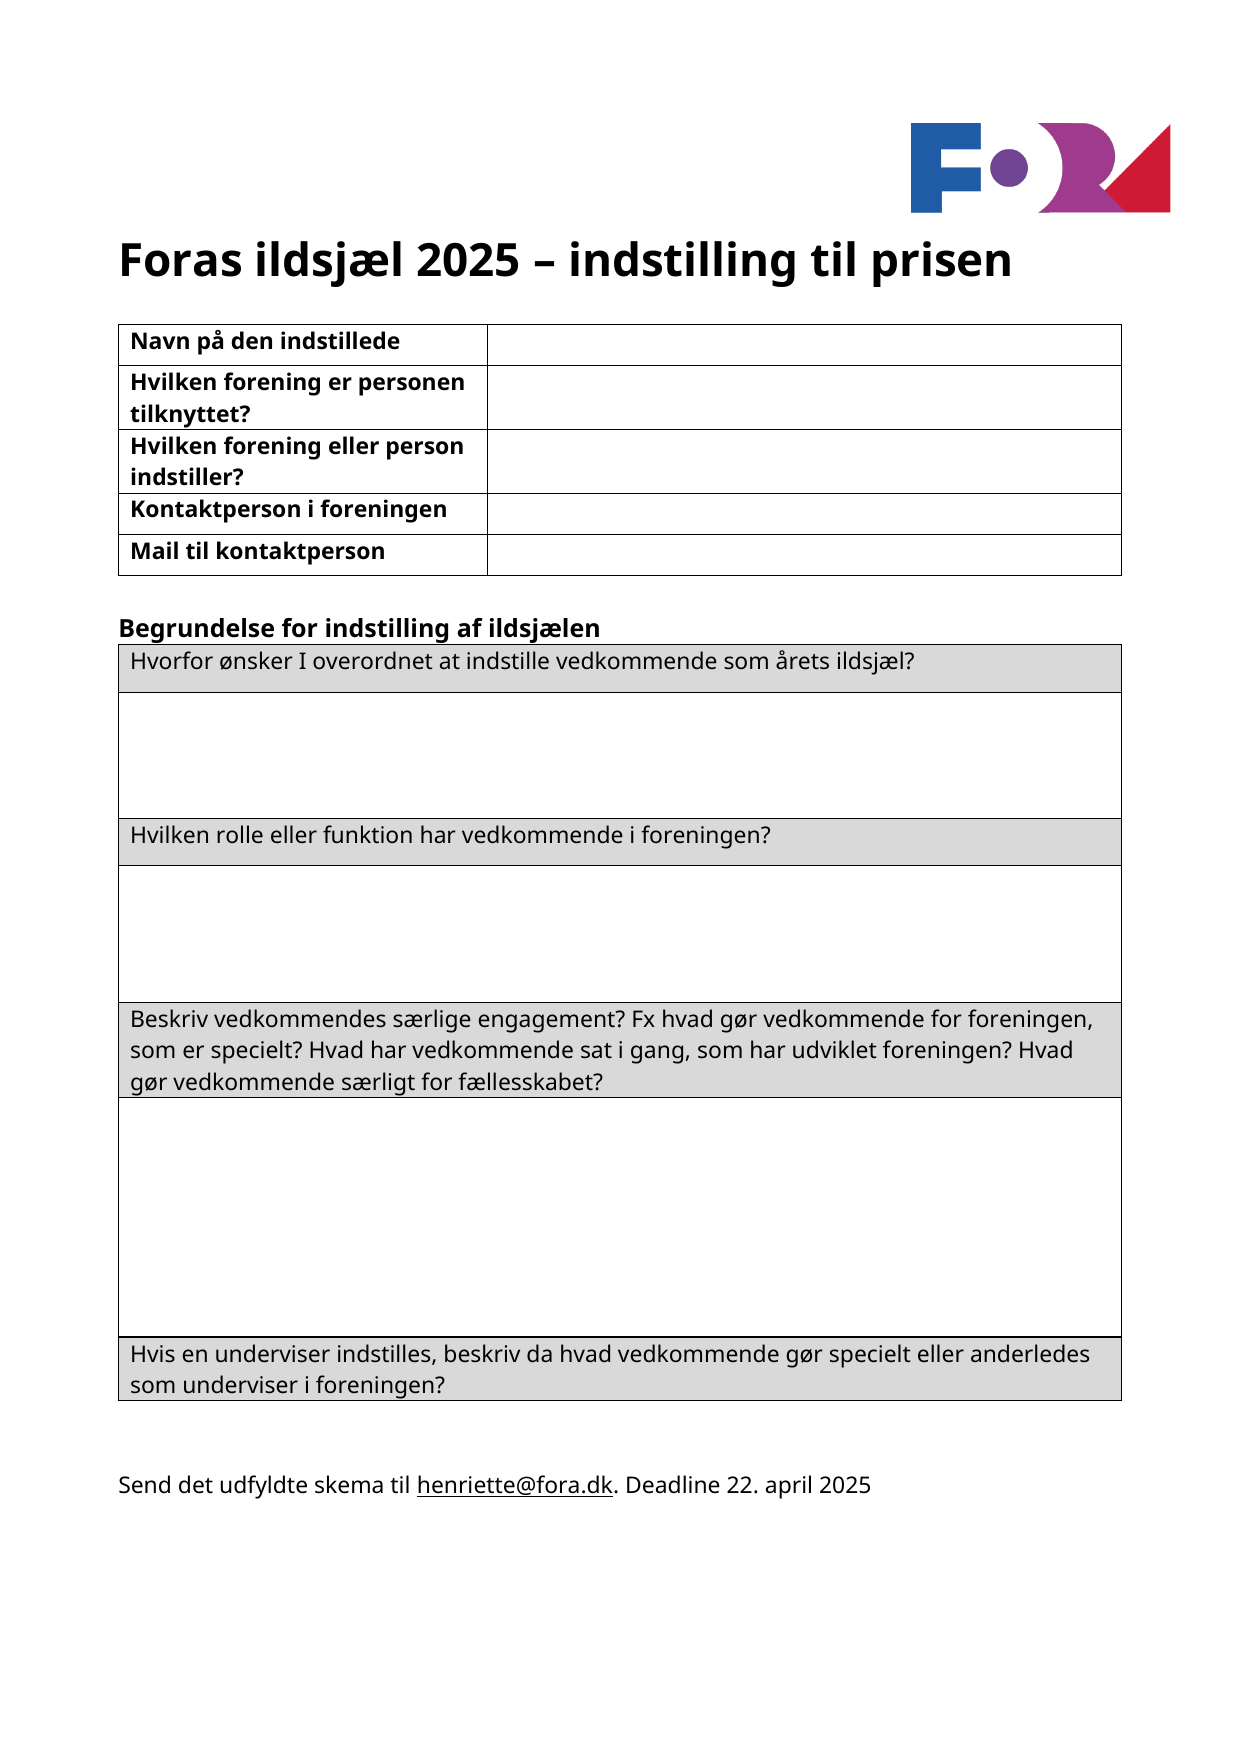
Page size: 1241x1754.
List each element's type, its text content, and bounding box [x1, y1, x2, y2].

table_header Hvorfor ønsker I overordnet at indstille vedkommende som årets ildsjæl? [119, 645, 1121, 692]
picture [911, 123, 1171, 213]
text Foras ildsjæl 2025 – indstilling til prisen [118, 227, 1122, 290]
table_cell [488, 430, 1121, 492]
table_cell [488, 535, 1121, 575]
table_cell Kontaktperson i foreningen [119, 494, 487, 534]
table_cell Hvilken forening er personen tilknyttet? [119, 366, 487, 429]
text Send det udfyldte skema til henriette@fora.dk. Deadline 22. april 2025 [118, 1469, 1122, 1500]
table_cell [119, 866, 1121, 1002]
text Begrundelse for indstilling af ildsjælen [118, 610, 1122, 644]
table_cell [119, 693, 1121, 818]
table_cell Hvilken rolle eller funktion har vedkommende i foreningen? [119, 819, 1121, 865]
table_cell Beskriv vedkommendes særlige engagement? Fx hvad gør vedkommende for foreningen, som er specielt? Hvad har vedkommende sat i gang, som har udviklet foreningen? Hvad gør vedkommende særligt for fællesskabet? [119, 1003, 1121, 1097]
table_header [488, 325, 1121, 365]
table_cell Mail til kontaktperson [119, 535, 487, 575]
table_cell [119, 1098, 1121, 1336]
table_cell [488, 494, 1121, 534]
table_cell [488, 366, 1121, 429]
table_cell Hvis en underviser indstilles, beskriv da hvad vedkommende gør specielt eller anderledes som underviser i foreningen? [119, 1338, 1121, 1400]
table_header Navn på den indstillede [119, 325, 487, 365]
table_cell Hvilken forening eller person indstiller? [119, 430, 487, 492]
